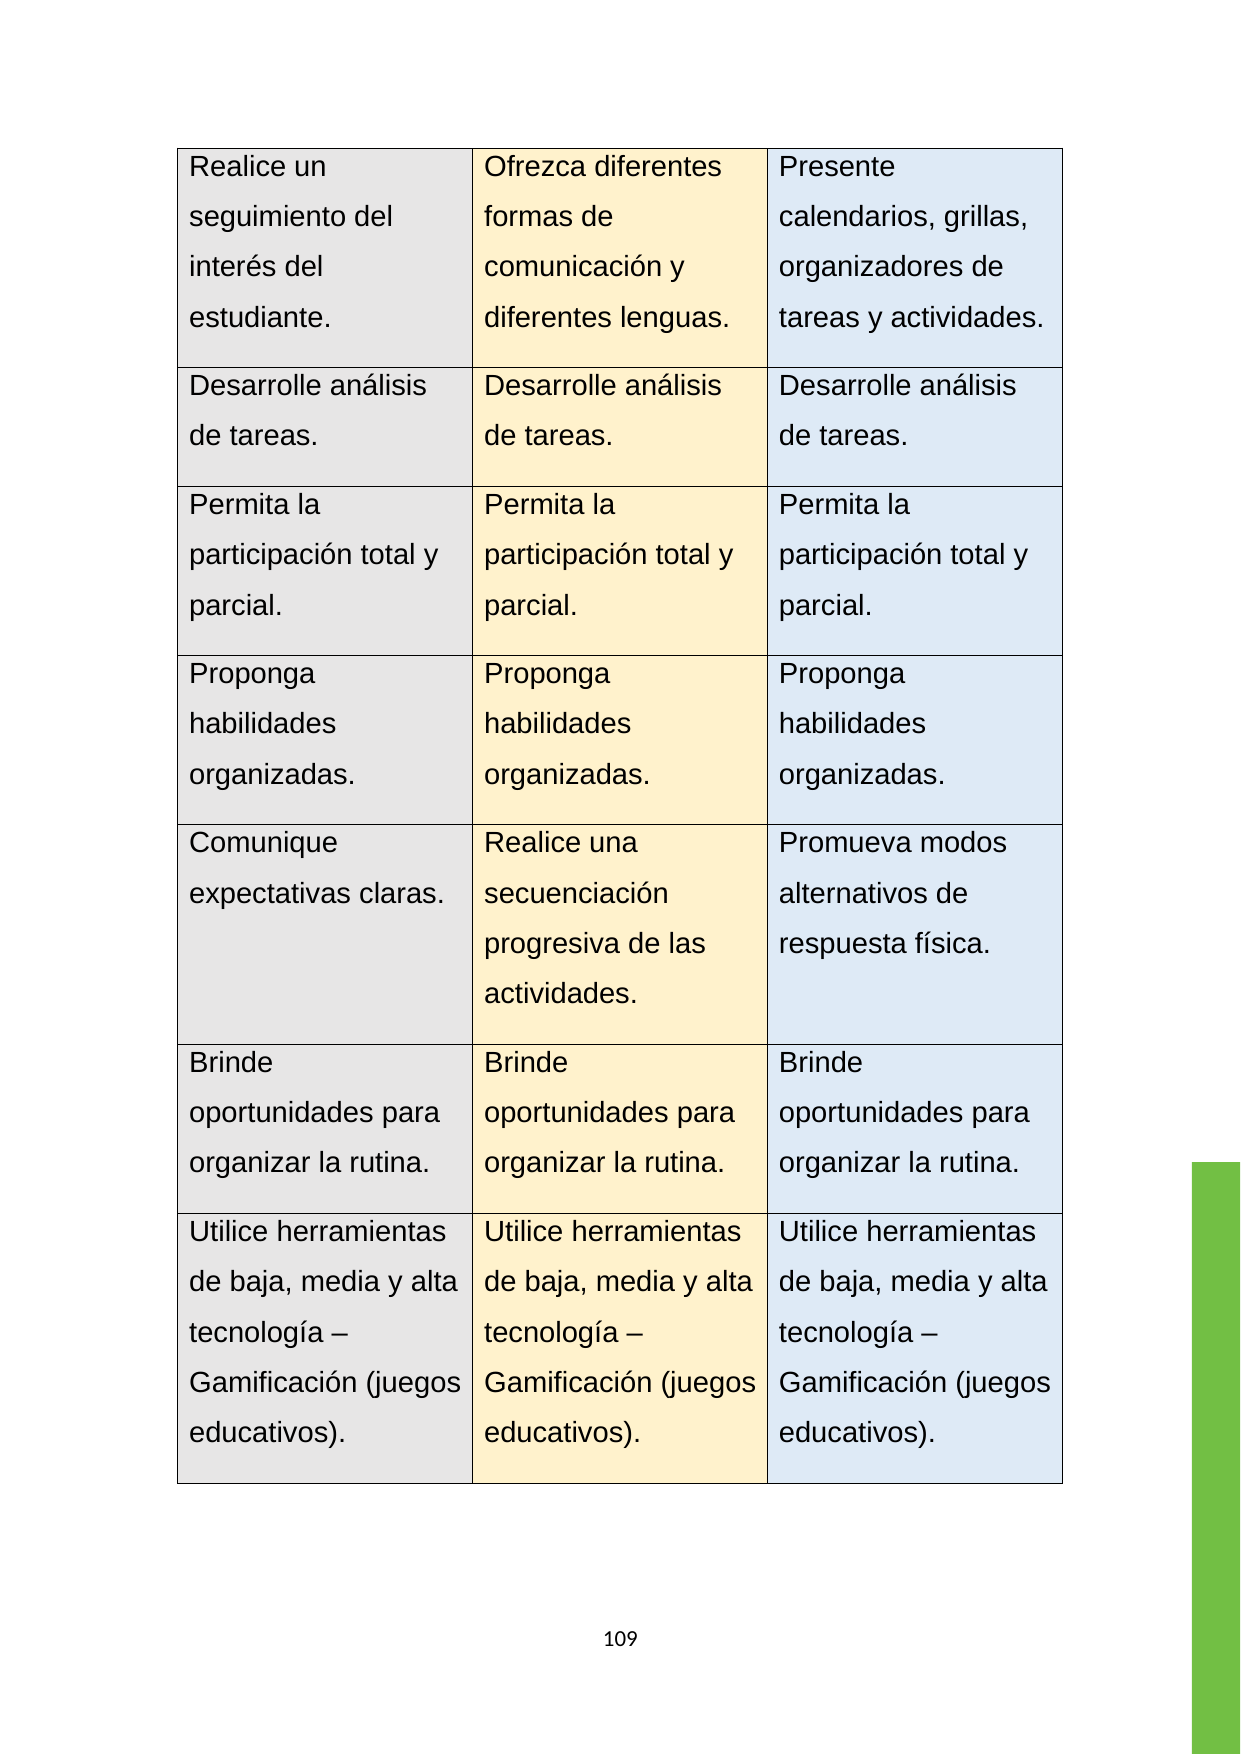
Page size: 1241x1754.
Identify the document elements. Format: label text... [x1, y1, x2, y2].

table_cell Brinde oportunidades para organizar la rutina. [178, 1045, 472, 1213]
table_cell Utilice herramientas de baja, media y alta tecnología – Gamificación (juegos educativos). [473, 1214, 767, 1483]
table_cell Comunique expectativas claras. [178, 825, 472, 1044]
table_cell Desarrolle análisis de tareas. [473, 368, 767, 486]
table_cell Desarrolle análisis de tareas. [768, 368, 1062, 486]
table_cell Utilice herramientas de baja, media y alta tecnología – Gamificación (juegos educativos). [768, 1214, 1062, 1483]
table_cell Realice una secuenciación progresiva de las actividades. [473, 825, 767, 1044]
table_cell Brinde oportunidades para organizar la rutina. [473, 1045, 767, 1213]
table_cell Proponga habilidades organizadas. [178, 656, 472, 824]
table_cell Ofrezca diferentes formas de comunicación y diferentes lenguas. [473, 149, 767, 367]
table_cell Permita la participación total y parcial. [178, 487, 472, 655]
table_cell Realice un seguimiento del interés del estudiante. [178, 149, 472, 367]
table_cell Utilice herramientas de baja, media y alta tecnología – Gamificación (juegos educativos). [178, 1214, 472, 1483]
table_cell Brinde oportunidades para organizar la rutina. [768, 1045, 1062, 1213]
table_cell Proponga habilidades organizadas. [768, 656, 1062, 824]
table_cell Proponga habilidades organizadas. [473, 656, 767, 824]
table_cell Presente calendarios, grillas, organizadores de tareas y actividades. [768, 149, 1062, 367]
picture [1191, 1162, 1241, 1754]
table_cell Permita la participación total y parcial. [473, 487, 767, 655]
table_cell Promueva modos alternativos de respuesta física. [768, 825, 1062, 1044]
table_cell Permita la participación total y parcial. [768, 487, 1062, 655]
table_cell Desarrolle análisis de tareas. [178, 368, 472, 486]
